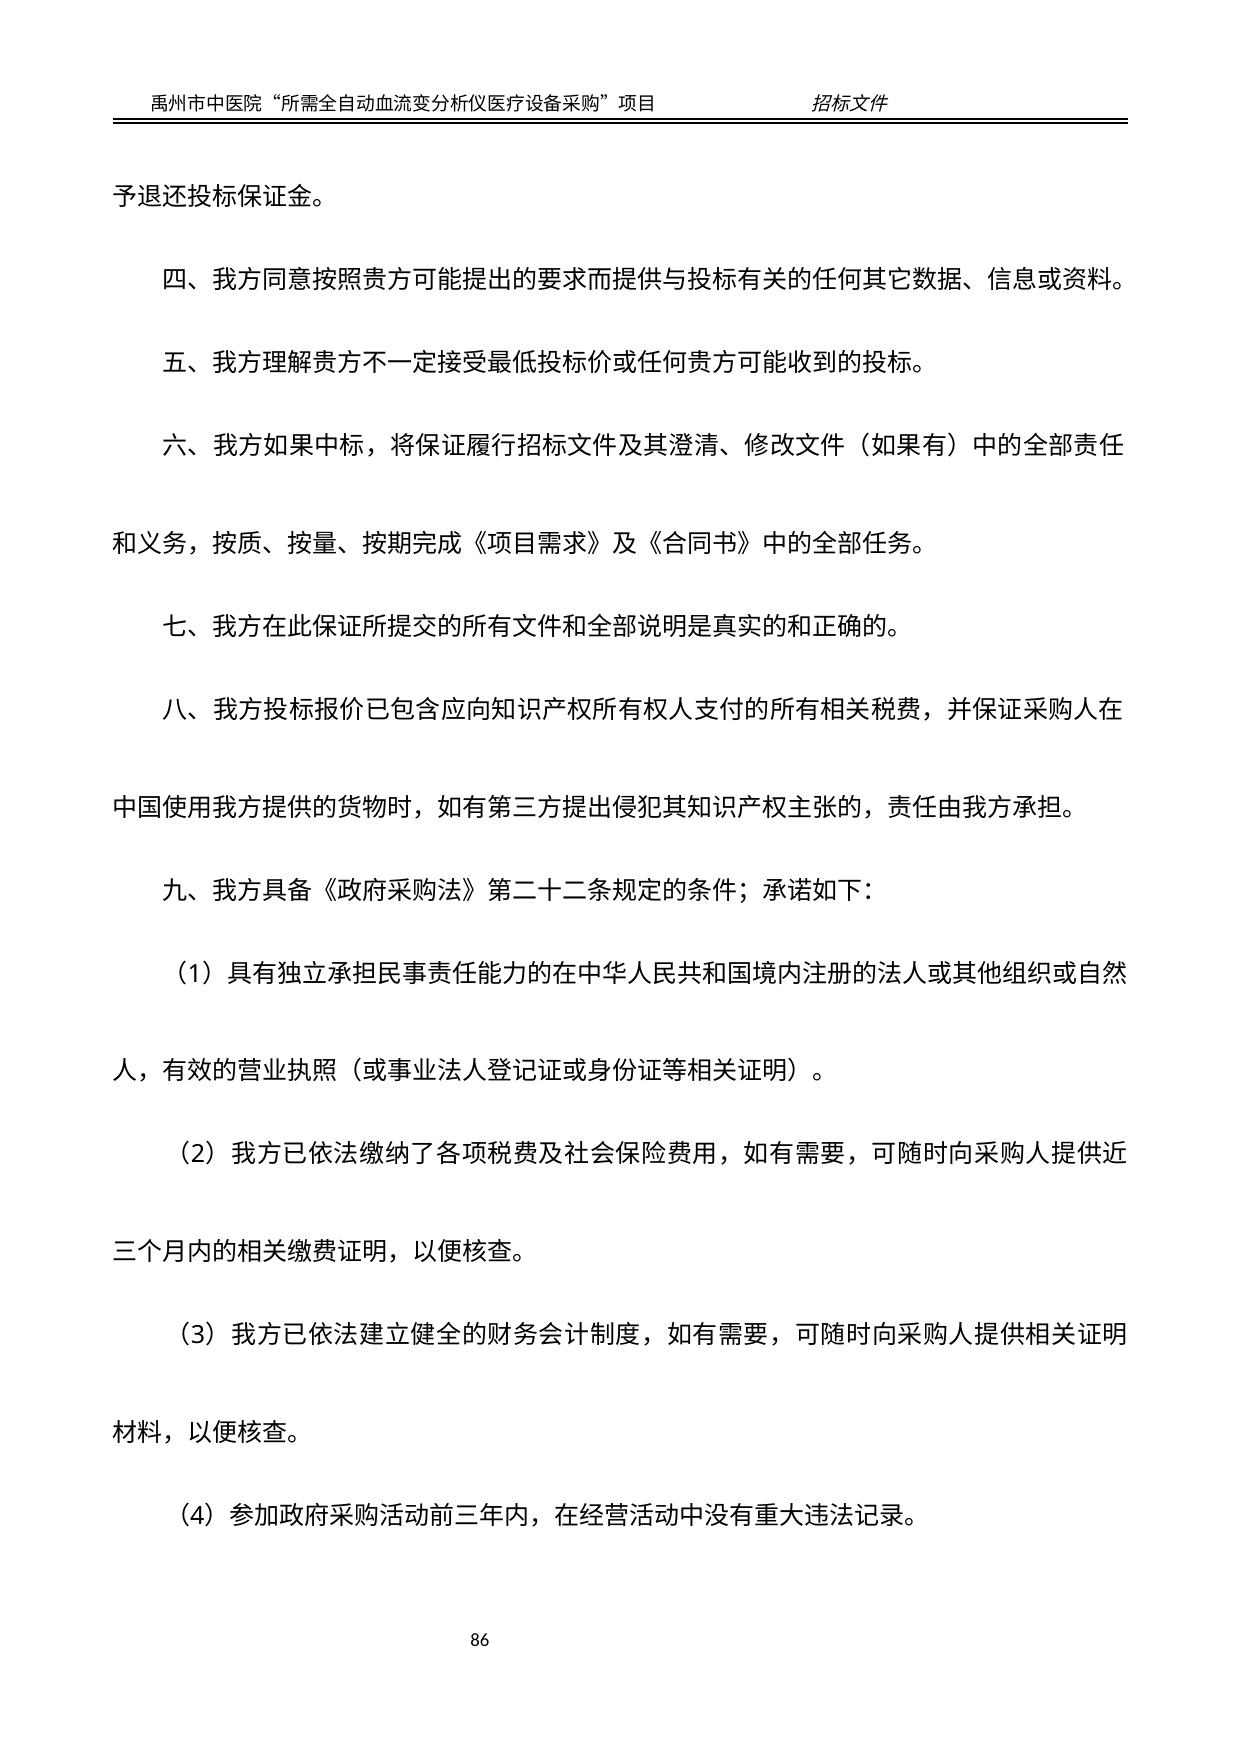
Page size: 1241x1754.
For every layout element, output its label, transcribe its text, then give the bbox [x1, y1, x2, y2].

text 七、我方在此保证所提交的所有文件和全部说明是真实的和正确的。 [112, 592, 1128, 657]
text （1）具有独立承担民事责任能力的在中华人民共和国境内注册的法人或其他组织或自然人，有效的营业执照（或事业法人登记证或身份证等相关证明）。 [112, 939, 1128, 1101]
text （2）我方已依法缴纳了各项税费及社会保险费用，如有需要，可随时向采购人提供近三个月内的相关缴费证明，以便核查。 [112, 1119, 1128, 1282]
text 五、我方理解贵方不一定接受最低投标价或任何贵方可能收到的投标。 [112, 328, 1128, 393]
text 四、我方同意按照贵方可能提出的要求而提供与投标有关的任何其它数据、信息或资料。 [112, 245, 1128, 310]
text 九、我方具备《政府采购法》第二十二条规定的条件；承诺如下： [112, 856, 1128, 921]
text （4）参加政府采购活动前三年内，在经营活动中没有重大违法记录。 [112, 1481, 1128, 1546]
text 六、我方如果中标，将保证履行招标文件及其澄清、修改文件（如果有）中的全部责任和义务，按质、按量、按期完成《项目需求》及《合同书》中的全部任务。 [112, 411, 1128, 574]
text （3）我方已依法建立健全的财务会计制度，如有需要，可随时向采购人提供相关证明材料，以便核查。 [112, 1300, 1128, 1463]
text 八、我方投标报价已包含应向知识产权所有权人支付的所有相关税费，并保证采购人在中国使用我方提供的货物时，如有第三方提出侵犯其知识产权主张的，责任由我方承担。 [112, 675, 1128, 838]
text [112, 162, 1128, 227]
